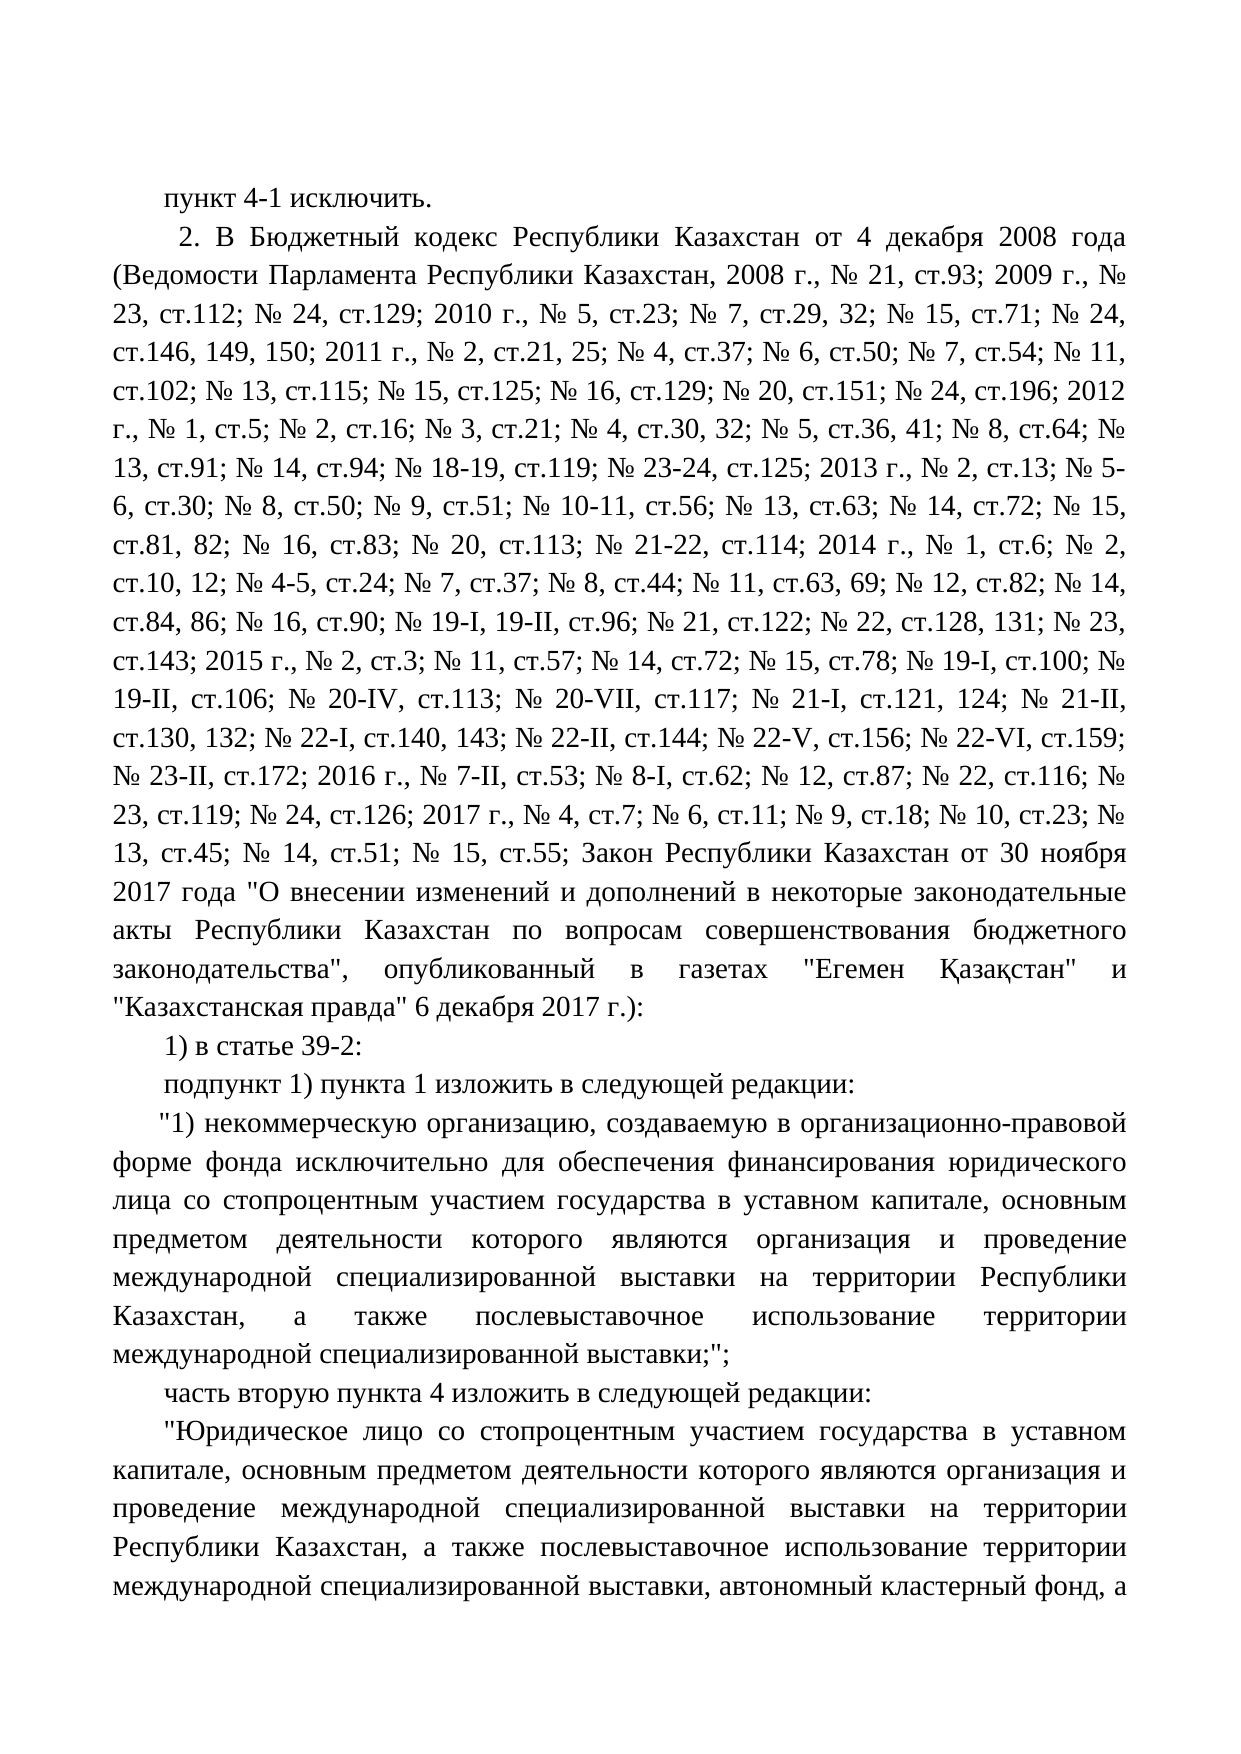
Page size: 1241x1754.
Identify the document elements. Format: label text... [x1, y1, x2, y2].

text подпункт 1) пункта 1 изложить в следующей редакции: [112, 1067, 1128, 1100]
text часть вторую пункта 4 изложить в следующей редакции: [112, 1375, 1128, 1408]
text 2. В Бюджетный кодекс Республики Казахстан от 4 декабря 2008 года (Ведомости Парламента Республики Казахстан, 2008 г., № 21, ст.93; 2009 г., № 23, ст.112; № 24, ст.129; 2010 г., № 5, ст.23; № 7, ст.29, 32; № 15, ст.71; № 24, ст.146, 149, 150; 2011 г., № 2, ст.21, 25; № 4, ст.37; № 6, ст.50; № 7, ст.54; № 11, ст.102; № 13, ст.115; № 15, ст.125; № 16, ст.129; № 20, ст.151; № 24, ст.196; 2012 г., № 1, ст.5; № 2, ст.16; № 3, ст.21; № 4, ст.30, 32; № 5, ст.36, 41; № 8, ст.64; № 13, ст.91; № 14, ст.94; № 18-19, ст.119; № 23-24, ст.125; 2013 г., № 2, ст.13; № 5-6, ст.30; № 8, ст.50; № 9, ст.51; № 10-11, ст.56; № 13, ст.63; № 14, ст.72; № 15, ст.81, 82; № 16, ст.83; № 20, ст.113; № 21-22, ст.114; 2014 г., № 1, ст.6; № 2, ст.10, 12; № 4-5, ст.24; № 7, ст.37; № 8, ст.44; № 11, ст.63, 69; № 12, ст.82; № 14, ст.84, 86; № 16, ст.90; № 19-I, 19-II, ст.96; № 21, ст.122; № 22, ст.128, 131; № 23, ст.143; 2015 г., № 2, ст.3; № 11, ст.57; № 14, ст.72; № 15, ст.78; № 19-I, ст.100; № 19-II, ст.106; № 20-IV, ст.113; № 20-VII, ст.117; № 21-I, ст.121, 124; № 21-II, ст.130, 132; № 22-I, ст.140, 143; № 22-II, ст.144; № 22-V, ст.156; № 22-VI, ст.159; № 23-II, ст.172; 2016 г., № 7-II, ст.53; № 8-I, cт.62; № 12, ст.87; № 22, ст.116; № 23, ст.119; № 24, ст.126; 2017 г., № 4, ст.7; № 6, ст.11; № 9, ст.18; № 10, ст.23; № 13, ст.45; № 14, ст.51; № 15, ст.55; Закон Республики Казахстан от 30 ноября 2017 года "О внесении изменений и дополнений в некоторые законодательные акты Республики Казахстан по вопросам совершенствования бюджетного законодательства", опубликованный в газетах "Егемен Қазақстан" и "Казахстанская правда" 6 декабря 2017 г.): [112, 219, 1128, 1023]
text 1) в статье 39-2: [112, 1028, 1128, 1062]
text пункт 4-1 исключить. [112, 180, 1128, 214]
text "1) некоммерческую организацию, создаваемую в организационно-правовой форме фонда исключительно для обеспечения финансирования юридического лица со стопроцентным участием государства в уставном капитале, основным предметом деятельности которого являются организация и проведение международной специализированной выставки на территории Республики Казахстан, а также послевыставочное использование территории международной специализированной выставки;"; [112, 1105, 1128, 1370]
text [112, 1413, 1128, 1601]
